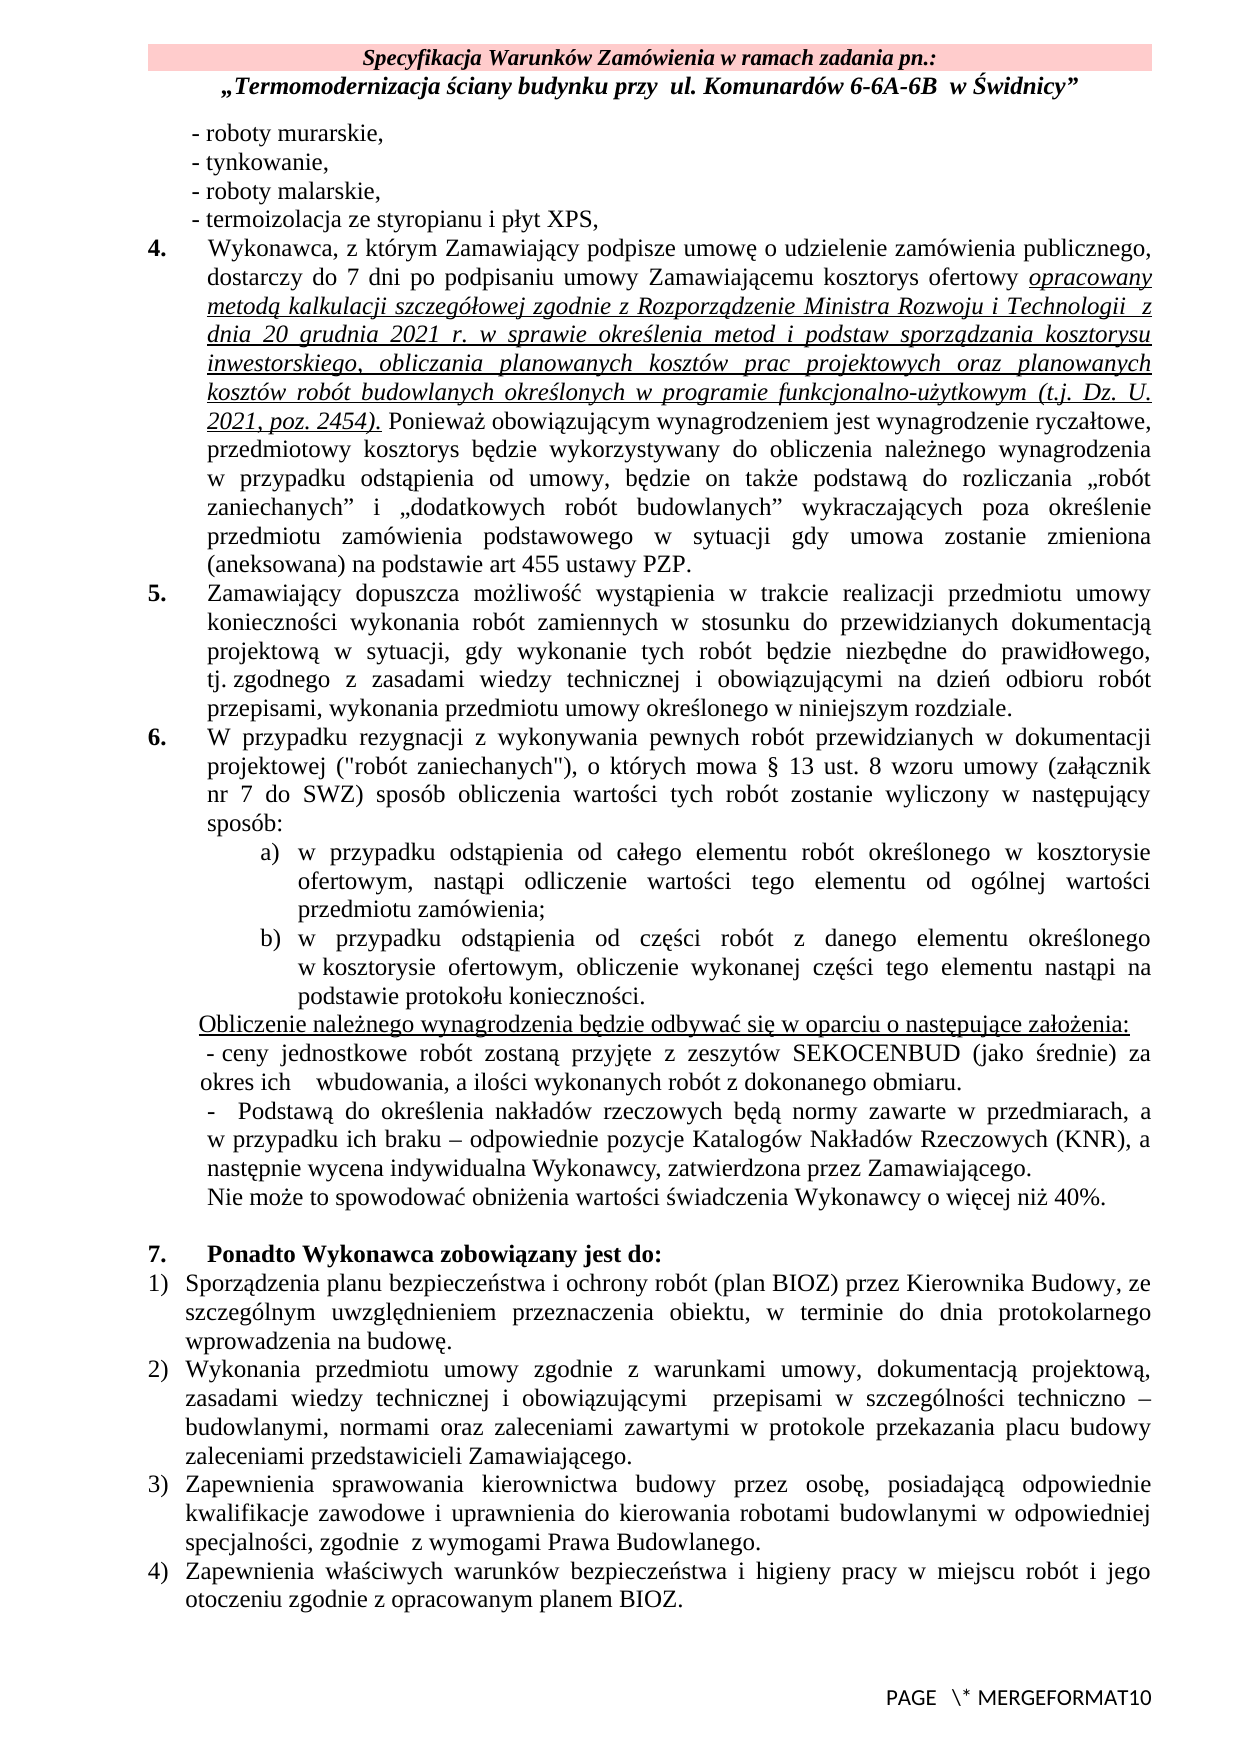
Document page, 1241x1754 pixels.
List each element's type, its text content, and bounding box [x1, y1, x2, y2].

list w przypadku odstąpienia od całego elementu robót określonego w kosztorysie ofertowym, nastąpi odliczenie wartości tego elementu od ogólnej wartości przedmiotu zamówienia; [260, 837, 1152, 923]
list Zapewnienia sprawowania kierownictwa budowy przez osobę, posiadającą odpowiednie kwalifikacje zawodowe i uprawnienia do kierowania robotami budowlanymi w odpowiedniej specjalności, zgodnie z wymogami Prawa Budowlanego. [148, 1469, 1152, 1556]
text - tynkowanie, [185, 147, 1152, 176]
text Obliczenie należnego wynagrodzenia będzie odbywać się w oparciu o następujące założenia: [192, 1009, 1152, 1038]
list w przypadku odstąpienia od części robót z danego elementu określonego w kosztorysie ofertowym, obliczenie wykonanej części tego elementu nastąpi na podstawie protokołu konieczności. [260, 923, 1152, 1009]
text - termoizolacja ze styropianu i płyt XPS, [185, 204, 1152, 233]
list Sporządzenia planu bezpieczeństwa i ochrony robót (plan BIOZ) przez Kierownika Budowy, ze szczególnym uwzględnieniem przeznaczenia obiektu, w terminie do dnia protokolarnego wprowadzenia na budowę. [148, 1268, 1152, 1354]
text - roboty malarskie, [185, 176, 1152, 204]
text - ceny jednostkowe robót zostaną przyjęte z zeszytów SEKOCENBUD (jako średnie) za okres ich wbudowania, a ilości wykonanych robót z dokonanego obmiaru. [200, 1038, 1152, 1096]
text - roboty murarskie, [185, 118, 1152, 147]
list Wykonania przedmiotu umowy zgodnie z warunkami umowy, dokumentacją projektową, zasadami wiedzy technicznej i obowiązującymi przepisami w szczególności techniczno – budowlanymi, normami oraz zaleceniami zawartymi w protokole przekazania placu budowy zaleceniami przedstawicieli Zamawiającego. [148, 1354, 1152, 1469]
list Zamawiający dopuszcza możliwość wystąpienia w trakcie realizacji przedmiotu umowy konieczności wykonania robót zamiennych w stosunku do przewidzianych dokumentacją projektową w sytuacji, gdy wykonanie tych robót będzie niezbędne do prawidłowego, tj. zgodnego z zasadami wiedzy technicznej i obowiązującymi na dzień odbioru robót przepisami, wykonania przedmiotu umowy określonego w niniejszym rozdziale. [148, 578, 1152, 722]
text Nie może to spowodować obniżenia wartości świadczenia Wykonawcy o więcej niż 40%. [207, 1182, 1152, 1211]
list Wykonawca, z którym Zamawiający podpisze umowę o udzielenie zamówienia publicznego, dostarczy do 7 dni po podpisaniu umowy Zamawiającemu kosztorys ofertowy opracowany metodą kalkulacji szczegółowej zgodnie z Rozporządzenie Ministra Rozwoju i Technologii z dnia 20 grudnia 2021 r. w sprawie określenia metod i podstaw sporządzania kosztorysu inwestorskiego, obliczania planowanych kosztów prac projektowych oraz planowanych kosztów robót budowlanych określonych w programie funkcjonalno-użytkowym (t.j. Dz. U. 2021, poz. 2454). Ponieważ obowiązującym wynagrodzeniem jest wynagrodzenie ryczałtowe, przedmiotowy kosztorys będzie wykorzystywany do obliczenia należnego wynagrodzenia w przypadku odstąpienia od umowy, będzie on także podstawą do rozliczania „robót zaniechanych” i „dodatkowych robót budowlanych” wykraczających poza określenie przedmiotu zamówienia podstawowego w sytuacji gdy umowa zostanie zmieniona (aneksowana) na podstawie art 455 ustawy PZP. [148, 233, 1152, 578]
list Zapewnienia właściwych warunków bezpieczeństwa i higieny pracy w miejscu robót i jego otoczeniu zgodnie z opracowanym planem BIOZ. [148, 1556, 1152, 1613]
list Ponadto Wykonawca zobowiązany jest do: [148, 1239, 1152, 1268]
text - Podstawą do określenia nakładów rzeczowych będą normy zawarte w przedmiarach, a w przypadku ich braku – odpowiednie pozycje Katalogów Nakładów Rzeczowych (KNR), a następnie wycena indywidualna Wykonawcy, zatwierdzona przez Zamawiającego. [207, 1096, 1152, 1182]
list W przypadku rezygnacji z wykonywania pewnych robót przewidzianych w dokumentacji projektowej ("robót zaniechanych"), o których mowa § 13 ust. 8 wzoru umowy (załącznik nr 7 do SWZ) sposób obliczenia wartości tych robót zostanie wyliczony w następujący sposób: [148, 722, 1152, 837]
